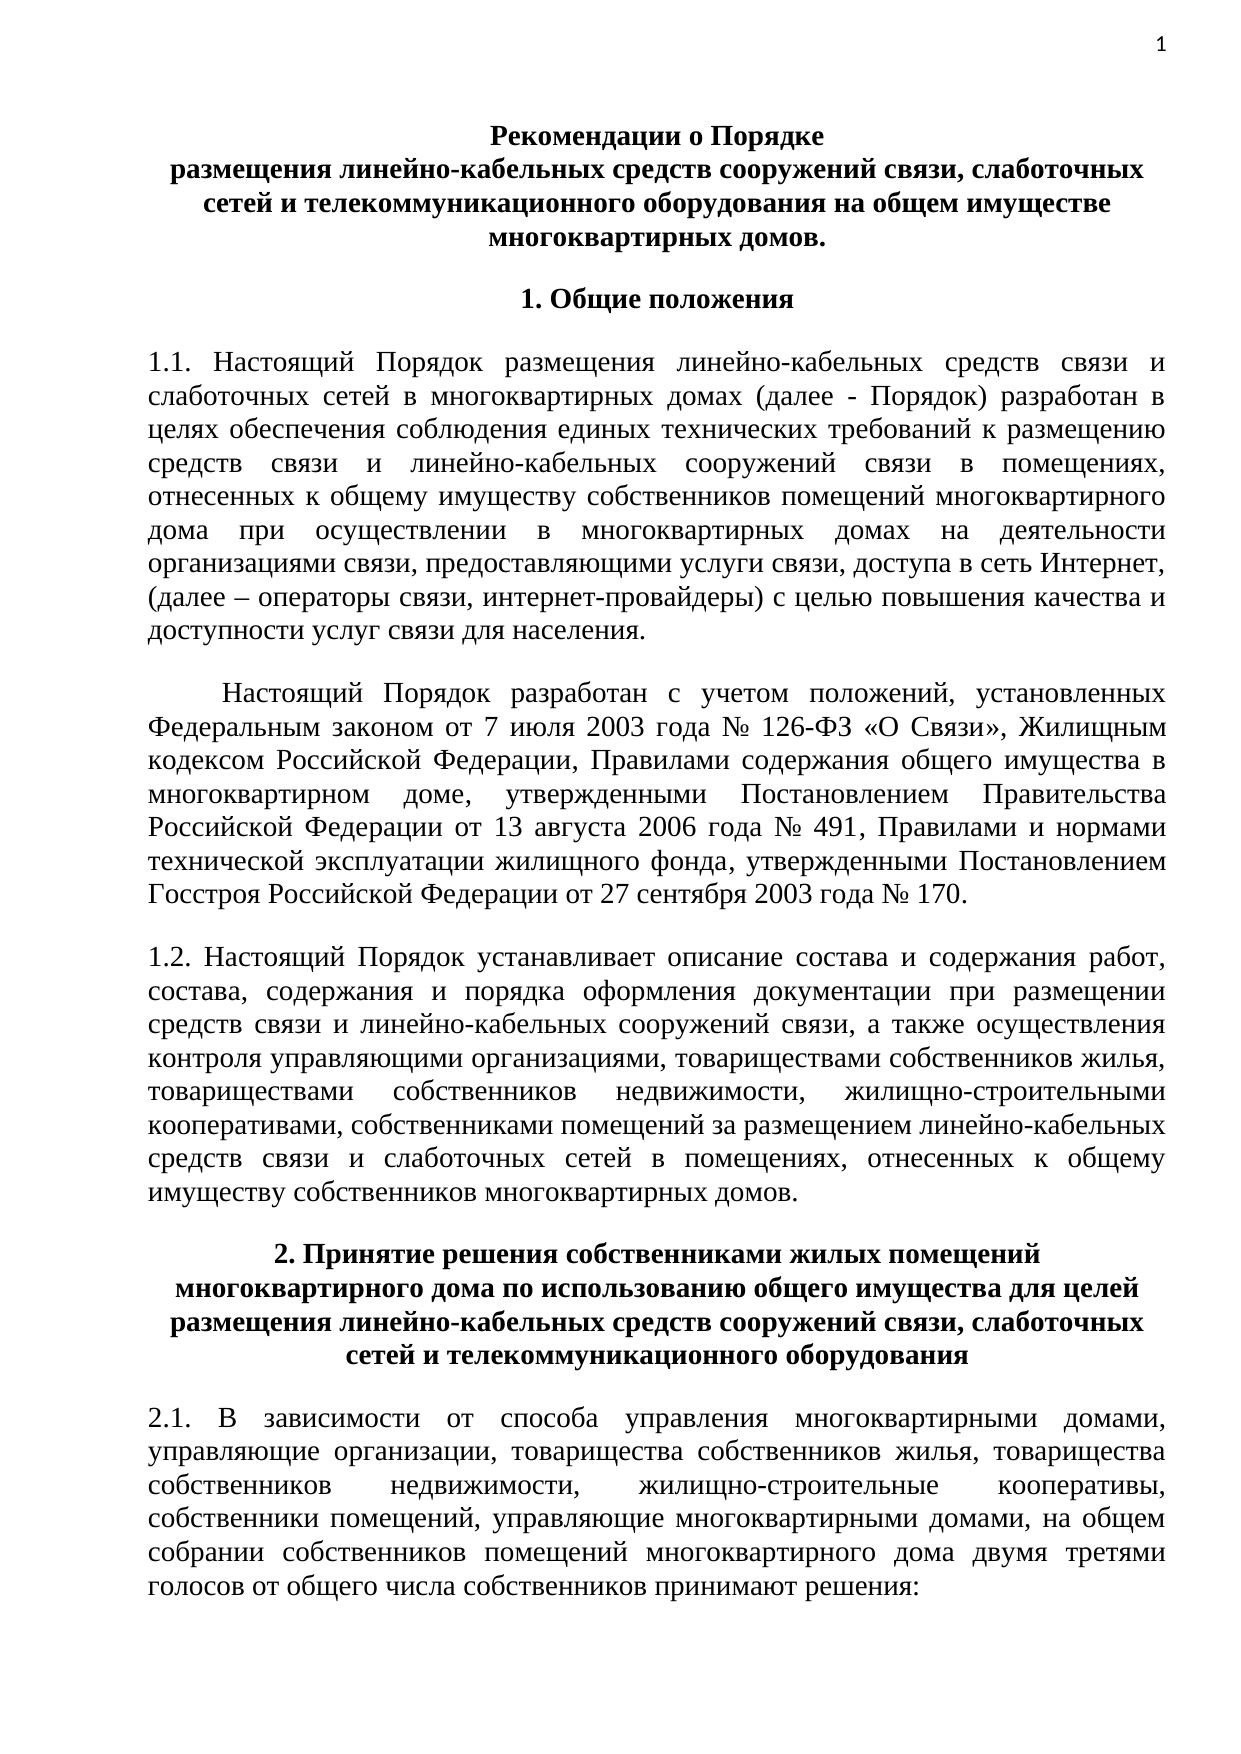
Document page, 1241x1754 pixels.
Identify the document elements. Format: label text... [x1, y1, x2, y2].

text 1.1. Настоящий Порядок размещения линейно-кабельных средств связи и слаботочных сетей в многоквартирных домах (далее - Порядок) разработан в целях обеспечения соблюдения единых технических требований к размещению средств связи и линейно-кабельных сооружений связи в помещениях, отнесенных к общему имуществу собственников помещений многоквартирного дома при осуществлении в многоквартирных домах на деятельности организациями связи, предоставляющими услуги связи, доступа в сеть Интернет, (далее – операторы связи, интернет-провайдеры) с целью повышения качества и доступности услуг связи для населения. [148, 344, 1167, 646]
text 2. Принятие решения собственниками жилых помещений многоквартирного дома по использованию общего имущества для целей размещения линейно-кабельных средств сооружений связи, слаботочных сетей и телекоммуникационного оборудования [148, 1237, 1167, 1371]
text 2.1. В зависимости от способа управления многоквартирными домами, управляющие организации, товарищества собственников жилья, товарищества собственников недвижимости, жилищно-строительные кооперативы, собственники помещений, управляющие многоквартирными домами, на общем собрании собственников помещений многоквартирного дома двумя третями голосов от общего числа собственников принимают решения: [148, 1400, 1167, 1601]
text 1. Общие положения [148, 281, 1167, 315]
text Рекомендации о Порядке [148, 118, 1167, 152]
text размещения линейно-кабельных средств сооружений связи, слаботочных сетей и телекоммуникационного оборудования на общем имуществе многоквартирных домов. [148, 152, 1167, 252]
text Настоящий Порядок разработан с учетом положений, установленных Федеральным законом от 7 июля 2003 года № 126-ФЗ «О Связи», Жилищным кодексом Российской Федерации, Правилами содержания общего имущества в многоквартирном доме, утвержденными Постановлением Правительства Российской Федерации от 13 августа 2006 года № 491, Правилами и нормами технической эксплуатации жилищного фонда, утвержденными Постановлением Госстроя Российской Федерации от 27 сентября 2003 года № 170. [148, 675, 1167, 910]
text 1.2. Настоящий Порядок устанавливает описание состава и содержания работ, состава, содержания и порядка оформления документации при размещении средств связи и линейно-кабельных сооружений связи, а также осуществления контроля управляющими организациями, товариществами собственников жилья, товариществами собственников недвижимости, жилищно-строительными кооперативами, собственниками помещений за размещением линейно-кабельных средств связи и слаботочных сетей в помещениях, отнесенных к общему имуществу собственников многоквартирных домов. [148, 939, 1167, 1207]
